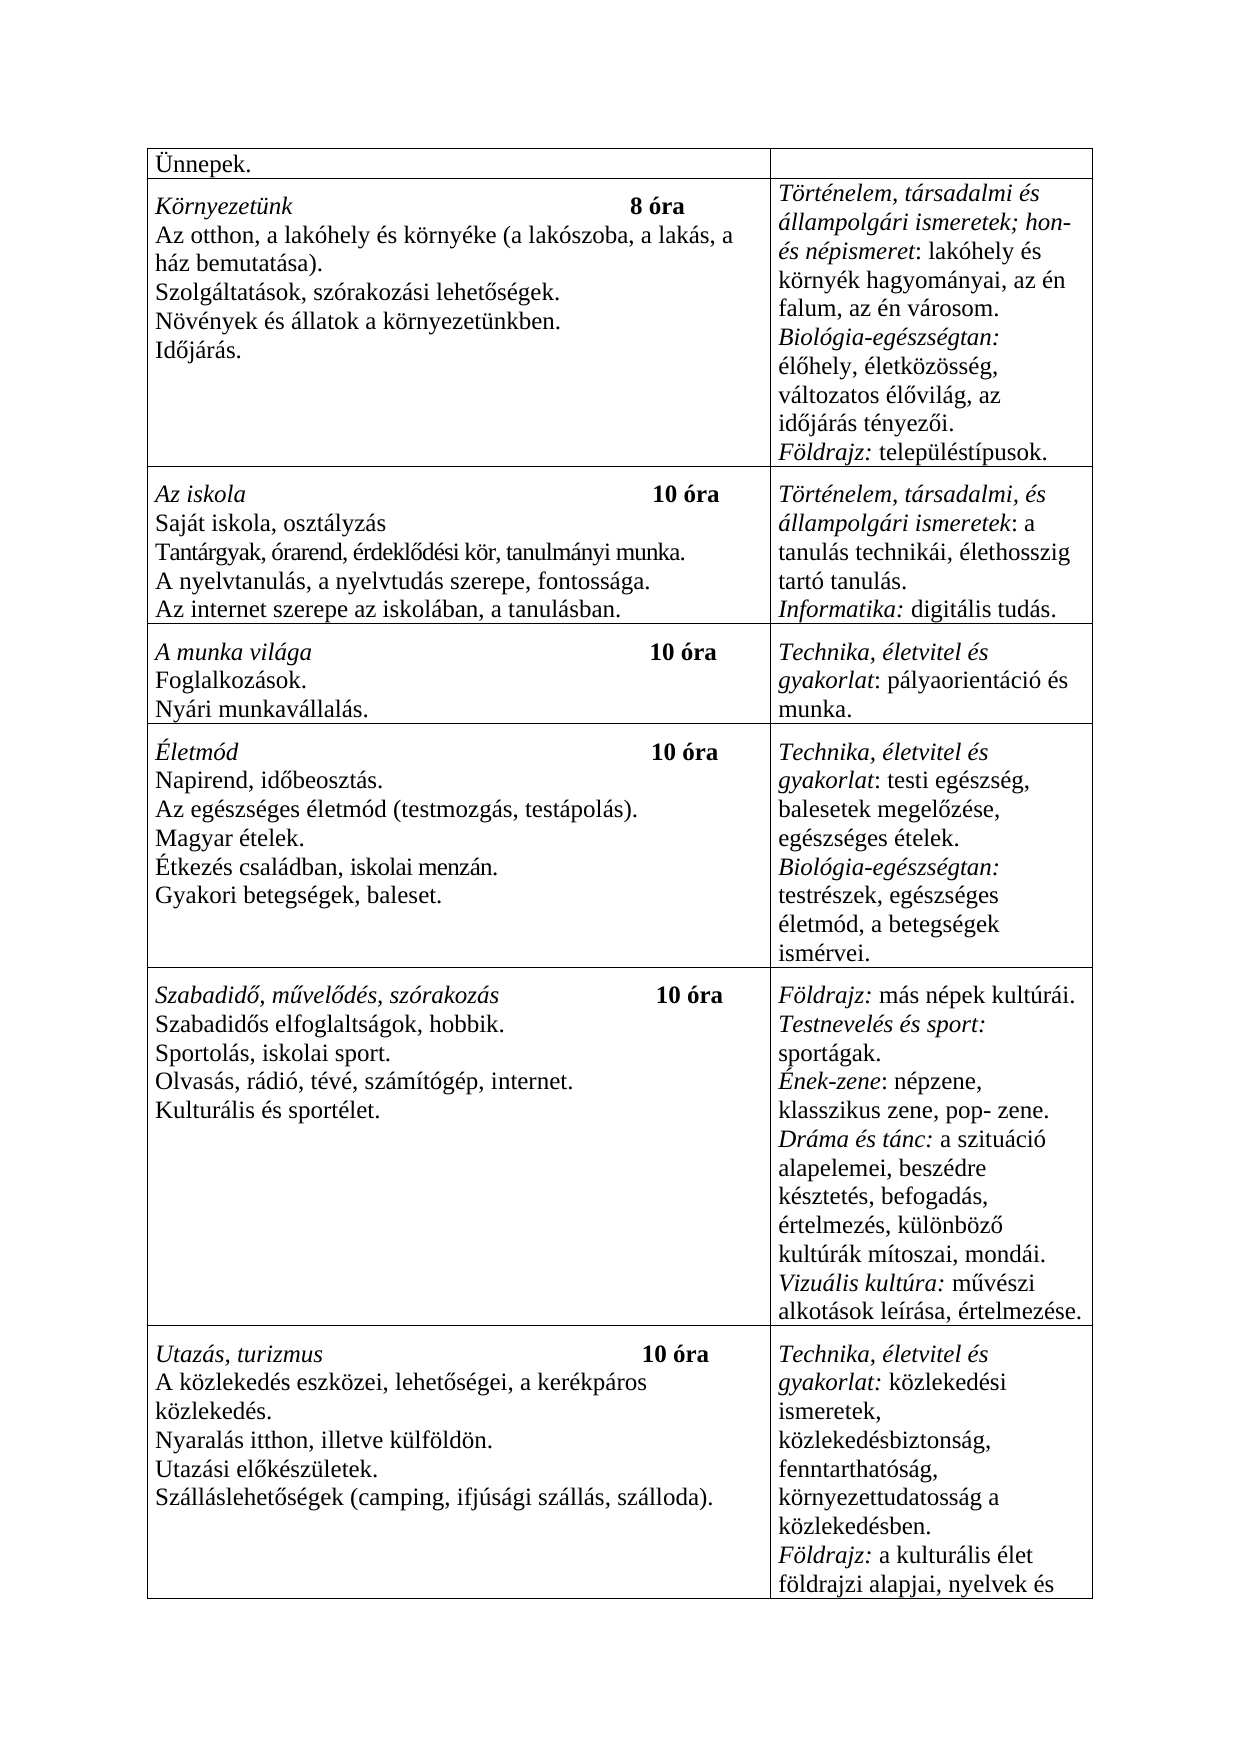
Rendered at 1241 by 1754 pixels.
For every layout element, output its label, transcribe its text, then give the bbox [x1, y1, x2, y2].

table_cell Történelem, társadalmi és állampolgári ismeretek; hon- és népismeret: lakóhely és környék hagyományai, az én falum, az én városom. Biológia-egészségtan: élőhely, életközösség, változatos élővilág, az időjárás tényezői. Földrajz: településtípusok. [771, 179, 1092, 466]
table_cell Az iskola 10 óra Saját iskola, osztályzás Tantárgyak, órarend, érdeklődési kör, tanulmányi munka. A nyelvtanulás, a nyelvtudás szerepe, fontossága. Az internet szerepe az iskolában, a tanulásban. [148, 467, 770, 623]
table_cell Történelem, társadalmi, és állampolgári ismeretek: a tanulás technikái, élethosszig tartó tanulás. Informatika: digitális tudás. [771, 467, 1092, 623]
table_cell Életmód 10 óra Napirend, időbeosztás. Az egészséges életmód (testmozgás, testápolás). Magyar ételek. Étkezés családban, iskolai menzán. Gyakori betegségek, baleset. [148, 724, 770, 967]
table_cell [771, 149, 1092, 177]
table_cell Technika, életvitel és gyakorlat: testi egészség, balesetek megelőzése, egészséges ételek. Biológia-egészségtan: testrészek, egészséges életmód, a betegségek ismérvei. [771, 724, 1092, 967]
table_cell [771, 1326, 1092, 1597]
table_cell A munka világa 10 óra Foglalkozások. Nyári munkavállalás. [148, 624, 770, 723]
table_cell Technika, életvitel és gyakorlat: pályaorientáció és munka. [771, 624, 1092, 723]
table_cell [148, 1326, 770, 1597]
table_cell Földrajz: más népek kultúrái. Testnevelés és sport: sportágak. Ének-zene: népzene, klasszikus zene, pop- zene. Dráma és tánc: a szituáció alapelemei, beszédre késztetés, befogadás, értelmezés, különböző kultúrák mítoszai, mondái. Vizuális kultúra: művészi alkotások leírása, értelmezése. [771, 968, 1092, 1325]
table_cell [148, 149, 770, 177]
table_cell Környezetünk 8 óra Az otthon, a lakóhely és környéke (a lakószoba, a lakás, a ház bemutatása). Szolgáltatások, szórakozási lehetőségek. Növények és állatok a környezetünkben. Időjárás. [148, 179, 770, 466]
table_cell Szabadidő, művelődés, szórakozás 10 óra Szabadidős elfoglaltságok, hobbik. Sportolás, iskolai sport. Olvasás, rádió, tévé, számítógép, internet. Kulturális és sportélet. [148, 968, 770, 1325]
